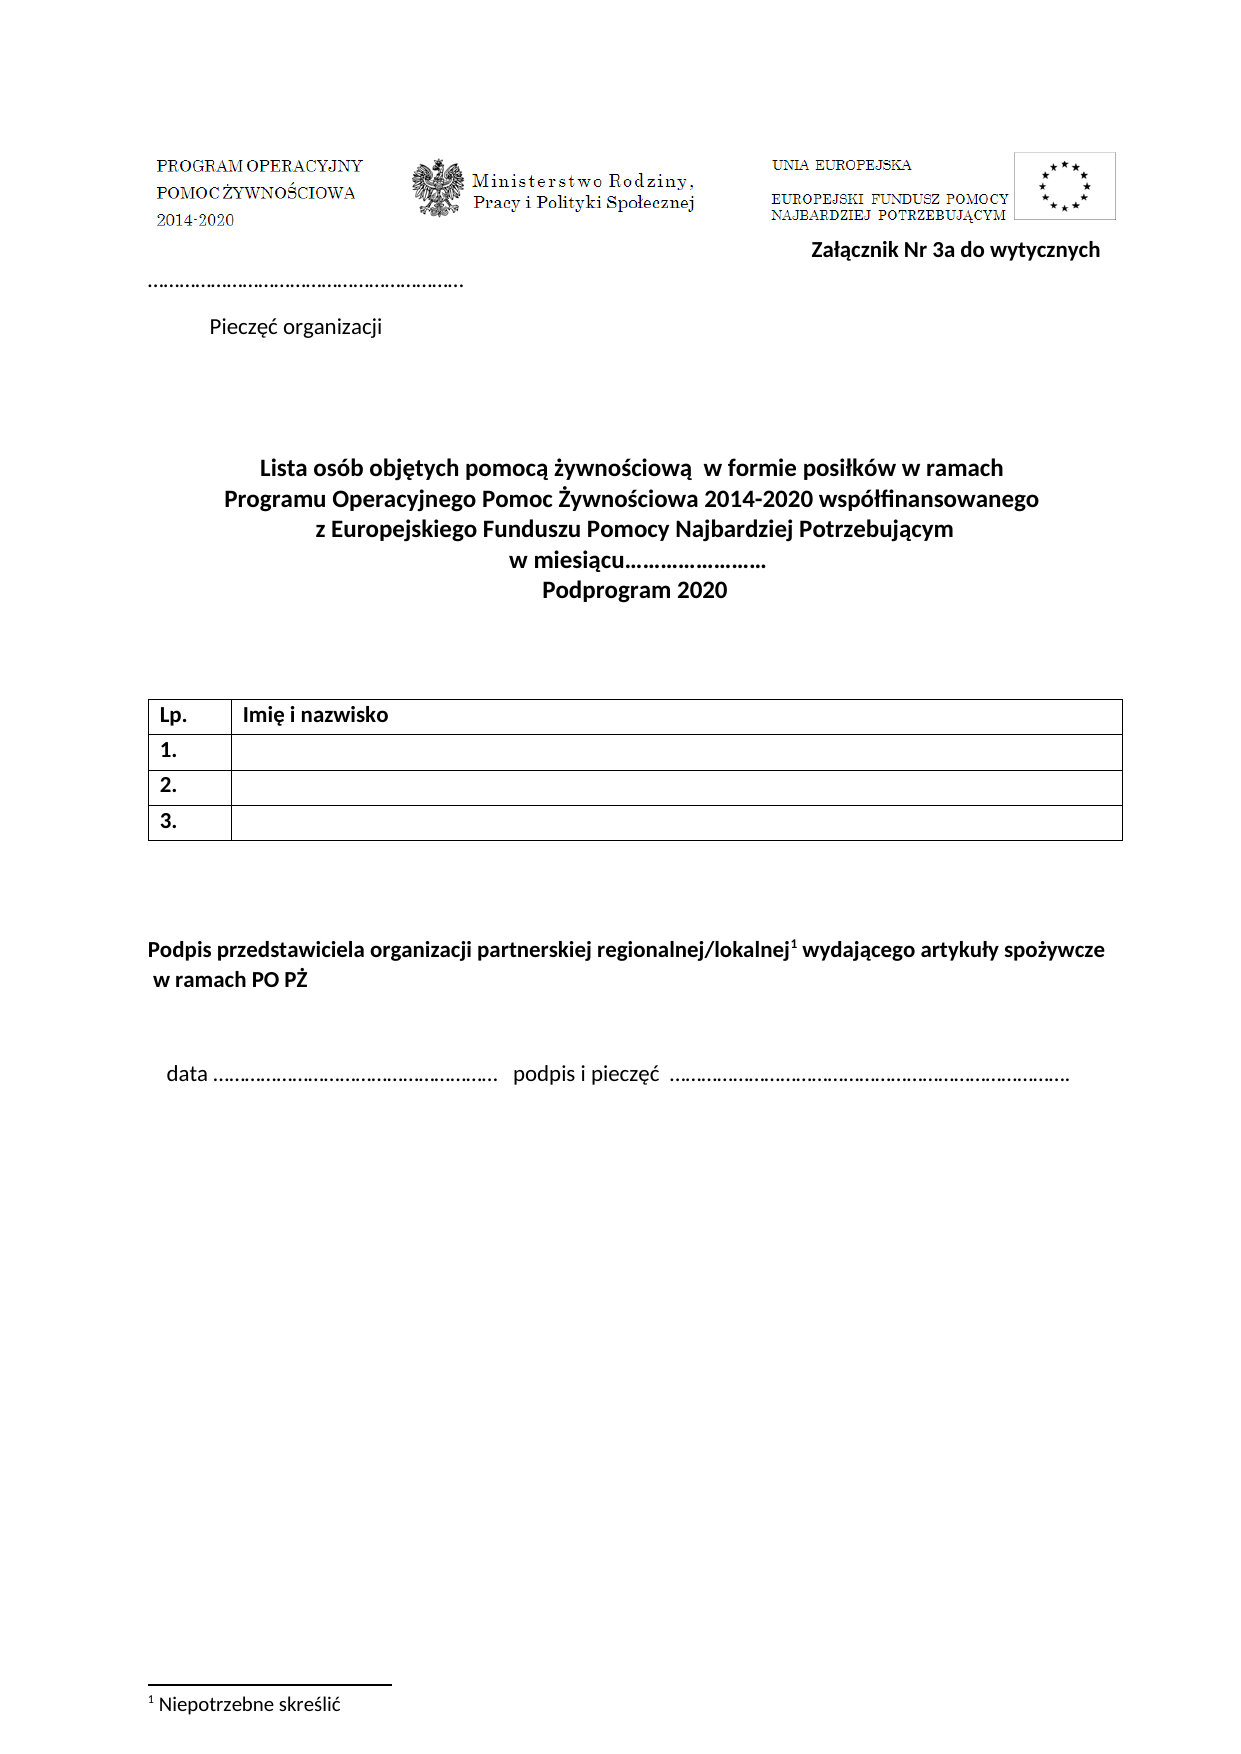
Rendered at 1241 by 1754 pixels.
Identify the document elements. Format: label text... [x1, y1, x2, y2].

table_cell [232, 806, 1122, 840]
text Podprogram 2020 [148, 574, 1122, 605]
text w miesiącu…………………… [148, 544, 1122, 574]
table_cell [232, 771, 1122, 805]
table_header Imię i nazwisko [232, 700, 1122, 734]
picture [147, 147, 1123, 235]
text Pieczęć organizacji [148, 312, 1122, 340]
text Podpis przedstawiciela organizacji partnerskiej regionalnej/lokalnej wydającego artykuły spożywcze w ramach PO PŻ [148, 935, 1122, 993]
table_header Lp. [149, 700, 231, 734]
text Lista osób objętych pomocą żywnościową w formie posiłków w ramach Programu Operacyjnego Pomoc Żywnościowa 2014-2020 współfinansowanego z Europejskiego Funduszu Pomocy Najbardziej Potrzebującym [148, 452, 1122, 544]
table_cell 3. [149, 806, 231, 840]
table_cell [232, 735, 1122, 769]
text data ……………………………………………… podpis i pieczęć …………………………………………………………………. [166, 1059, 1122, 1087]
table_cell 2. [149, 771, 231, 805]
text Załącznik Nr 3a do wytycznych …………………………………………………… [148, 235, 1122, 293]
table_cell 1. [149, 735, 231, 769]
